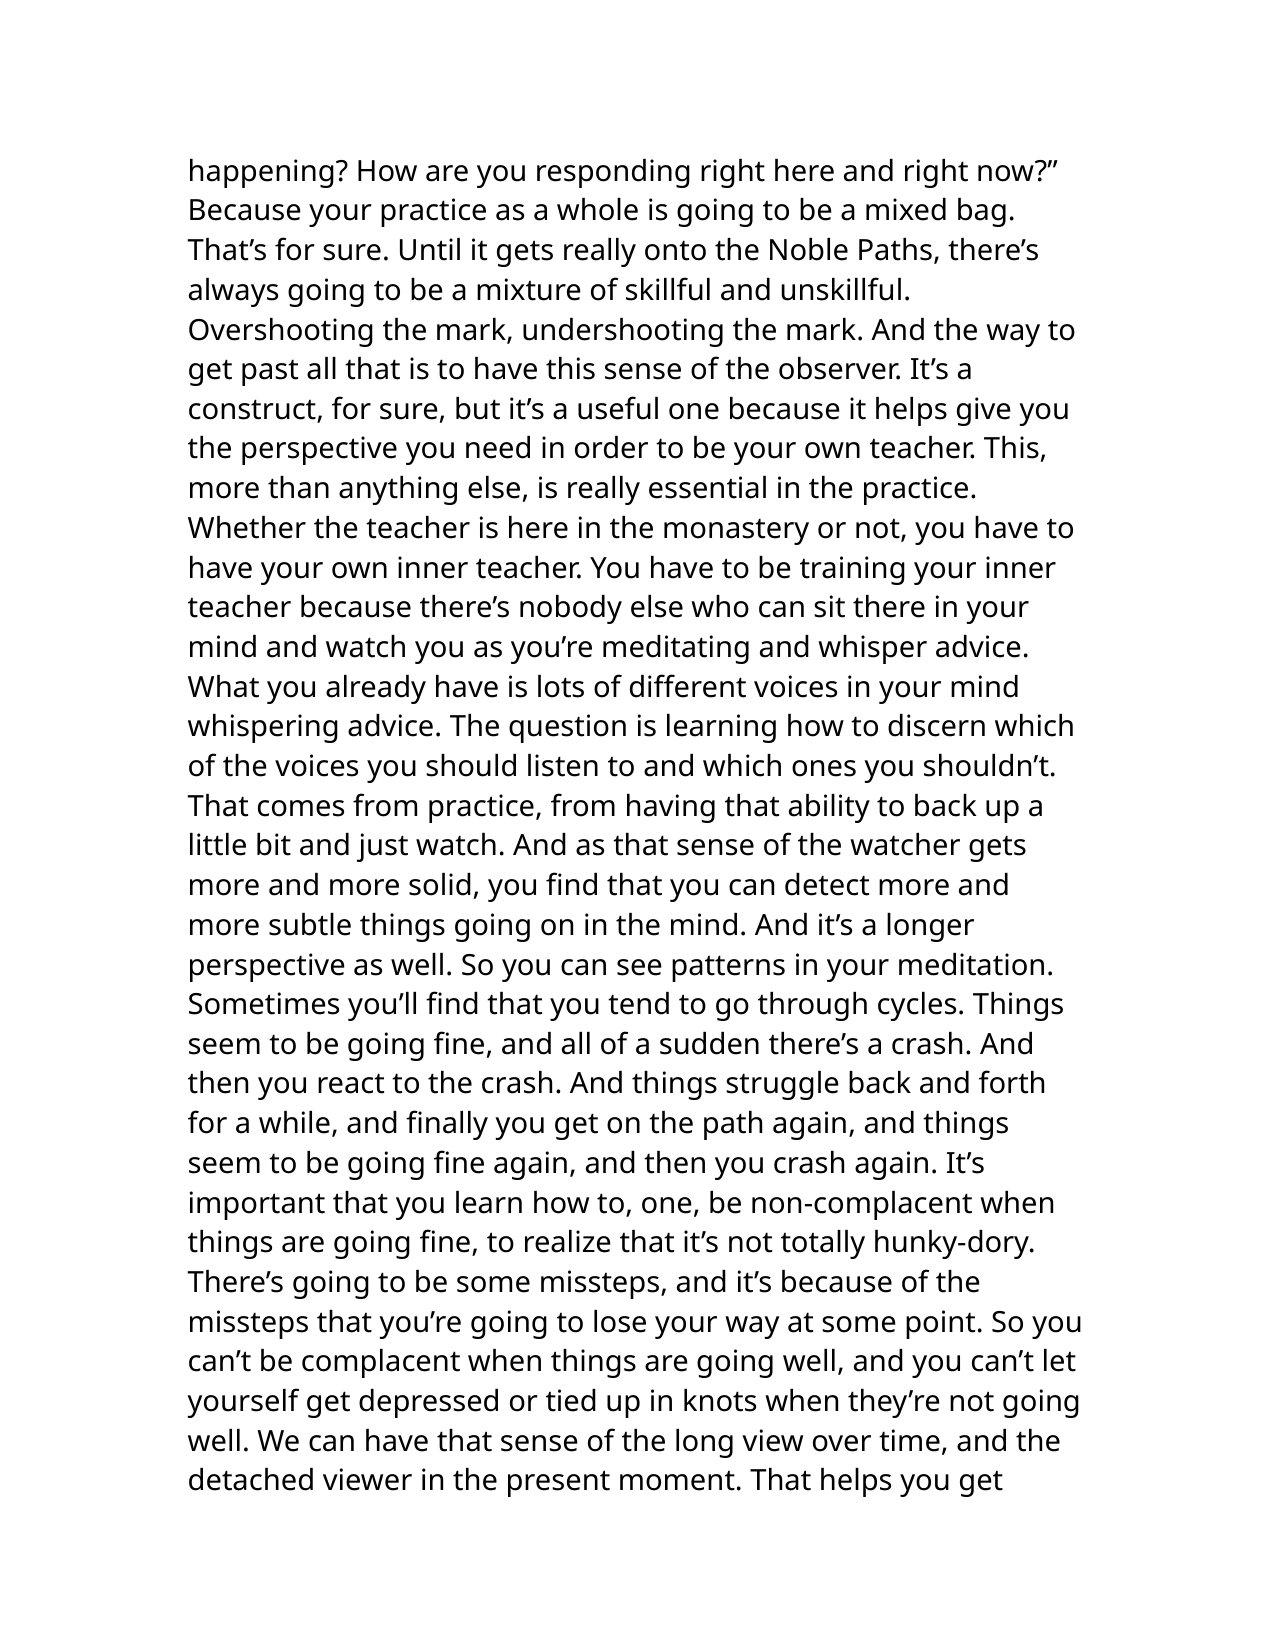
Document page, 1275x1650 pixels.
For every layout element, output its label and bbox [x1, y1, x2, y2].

text [187, 150, 1087, 1499]
